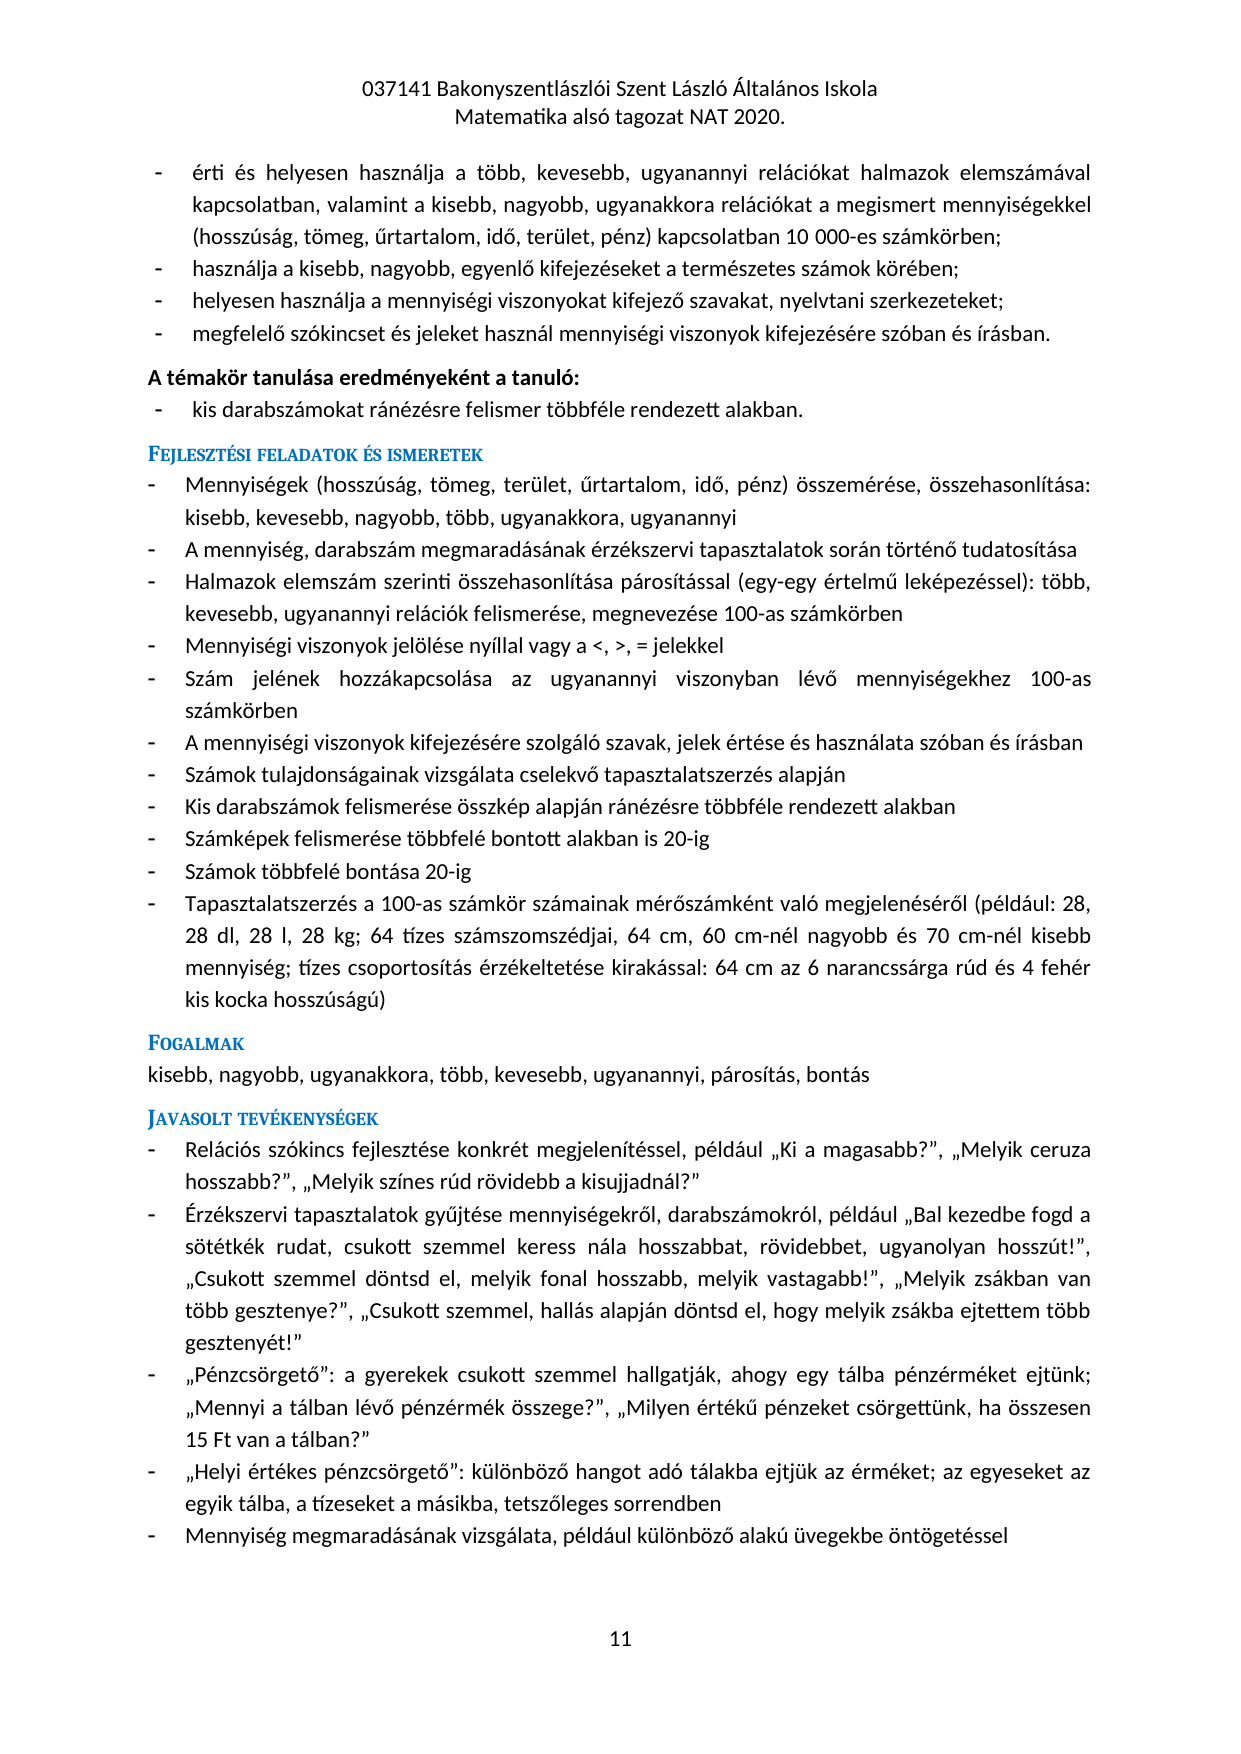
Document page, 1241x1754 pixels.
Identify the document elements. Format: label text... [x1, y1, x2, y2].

list Tapasztalatszerzés a 100-as számkör számainak mérőszámként való megjelenéséről (például: 28, 28 dl, 28 l, 28 kg; 64 tízes számszomszédjai, 64 cm, 60 cm-nél nagyobb és 70 cm-nél kisebb mennyiség; tízes csoportosítás érzékeltetése kirakással: 64 cm az 6 narancssárga rúd és 4 fehér kis kocka hosszúságú) [148, 889, 1093, 1013]
list érti és helyesen használja a több, kevesebb, ugyanannyi relációkat halmazok elemszámával kapcsolatban, valamint a kisebb, nagyobb, ugyanakkora relációkat a megismert mennyiségekkel (hosszúság, tömeg, űrtartalom, idő, terület, pénz) kapcsolatban 10 000-es számkörben; [154, 158, 1093, 250]
list Számok tulajdonságainak vizsgálata cselekvő tapasztalatszerzés alapján [148, 760, 1093, 788]
list kis darabszámokat ránézésre felismer többféle rendezett alakban. [154, 396, 1093, 424]
list „Helyi értékes pénzcsörgető”: különböző hangot adó tálakba ejtjük az érméket; az egyeseket az egyik tálba, a tízeseket a másikba, tetszőleges sorrendben [148, 1457, 1093, 1517]
text A témakör tanulása eredményeként a tanuló: [148, 363, 1093, 391]
list A mennyiségi viszonyok kifejezésére szolgáló szavak, jelek értése és használata szóban és írásban [148, 728, 1093, 756]
list Érzékszervi tapasztalatok gyűjtése mennyiségekről, darabszámokról, például „Bal kezedbe fogd a sötétkék rudat, csukott szemmel keress nála hosszabbat, rövidebbet, ugyanolyan hosszút!”, „Csukott szemmel döntsd el, melyik fonal hosszabb, melyik vastagabb!”, „Melyik zsákban van több gesztenye?”, „Csukott szemmel, hallás alapján döntsd el, hogy melyik zsákba ejtettem több gesztenyét!” [148, 1200, 1093, 1356]
list Kis darabszámok felismerése összkép alapján ránézésre többféle rendezett alakban [148, 792, 1093, 820]
list Számképek felismerése többfelé bontott alakban is 20-ig [148, 824, 1093, 853]
list Halmazok elemszám szerinti összehasonlítása párosítással (egy-egy értelmű leképezéssel): több, kevesebb, ugyanannyi relációk felismerése, megnevezése 100-as számkörben [148, 567, 1093, 627]
subtitle Javasolt tevékenységek [148, 1105, 1093, 1131]
list Mennyiség megmaradásának vizsgálata, például különböző alakú üvegekbe öntögetéssel [148, 1522, 1093, 1549]
list Szám jelének hozzákapcsolása az ugyanannyi viszonyban lévő mennyiségekhez 100-as számkörben [148, 664, 1093, 724]
list Relációs szókincs fejlesztése konkrét megjelenítéssel, például „Ki a magasabb?”, „Melyik ceruza hosszabb?”, „Melyik színes rúd rövidebb a kisujjadnál?” [148, 1135, 1093, 1196]
list helyesen használja a mennyiségi viszonyokat kifejező szavakat, nyelvtani szerkezeteket; [154, 287, 1093, 314]
list A mennyiség, darabszám megmaradásának érzékszervi tapasztalatok során történő tudatosítása [148, 535, 1093, 563]
list Számok többfelé bontása 20-ig [148, 857, 1093, 885]
list megfelelő szókincset és jeleket használ mennyiségi viszonyok kifejezésére szóban és írásban. [154, 319, 1093, 347]
text kisebb, nagyobb, ugyanakkora, több, kevesebb, ugyanannyi, párosítás, bontás [148, 1060, 1093, 1088]
text Fogalmak [148, 1030, 1093, 1057]
list „Pénzcsörgető”: a gyerekek csukott szemmel hallgatják, ahogy egy tálba pénzérméket ejtünk; „Mennyi a tálban lévő pénzérmék összege?”, „Milyen értékű pénzeket csörgettünk, ha összesen 15 Ft van a tálban?” [148, 1361, 1093, 1453]
list Mennyiségek (hosszúság, tömeg, terület, űrtartalom, idő, pénz) összemérése, összehasonlítása: kisebb, kevesebb, nagyobb, több, ugyanakkora, ugyanannyi [148, 471, 1093, 531]
list használja a kisebb, nagyobb, egyenlő kifejezéseket a természetes számok körében; [154, 254, 1093, 282]
list Mennyiségi viszonyok jelölése nyíllal vagy a <, >, = jelekkel [148, 631, 1093, 659]
subtitle Fejlesztési feladatok és ismeretek [148, 440, 1093, 467]
